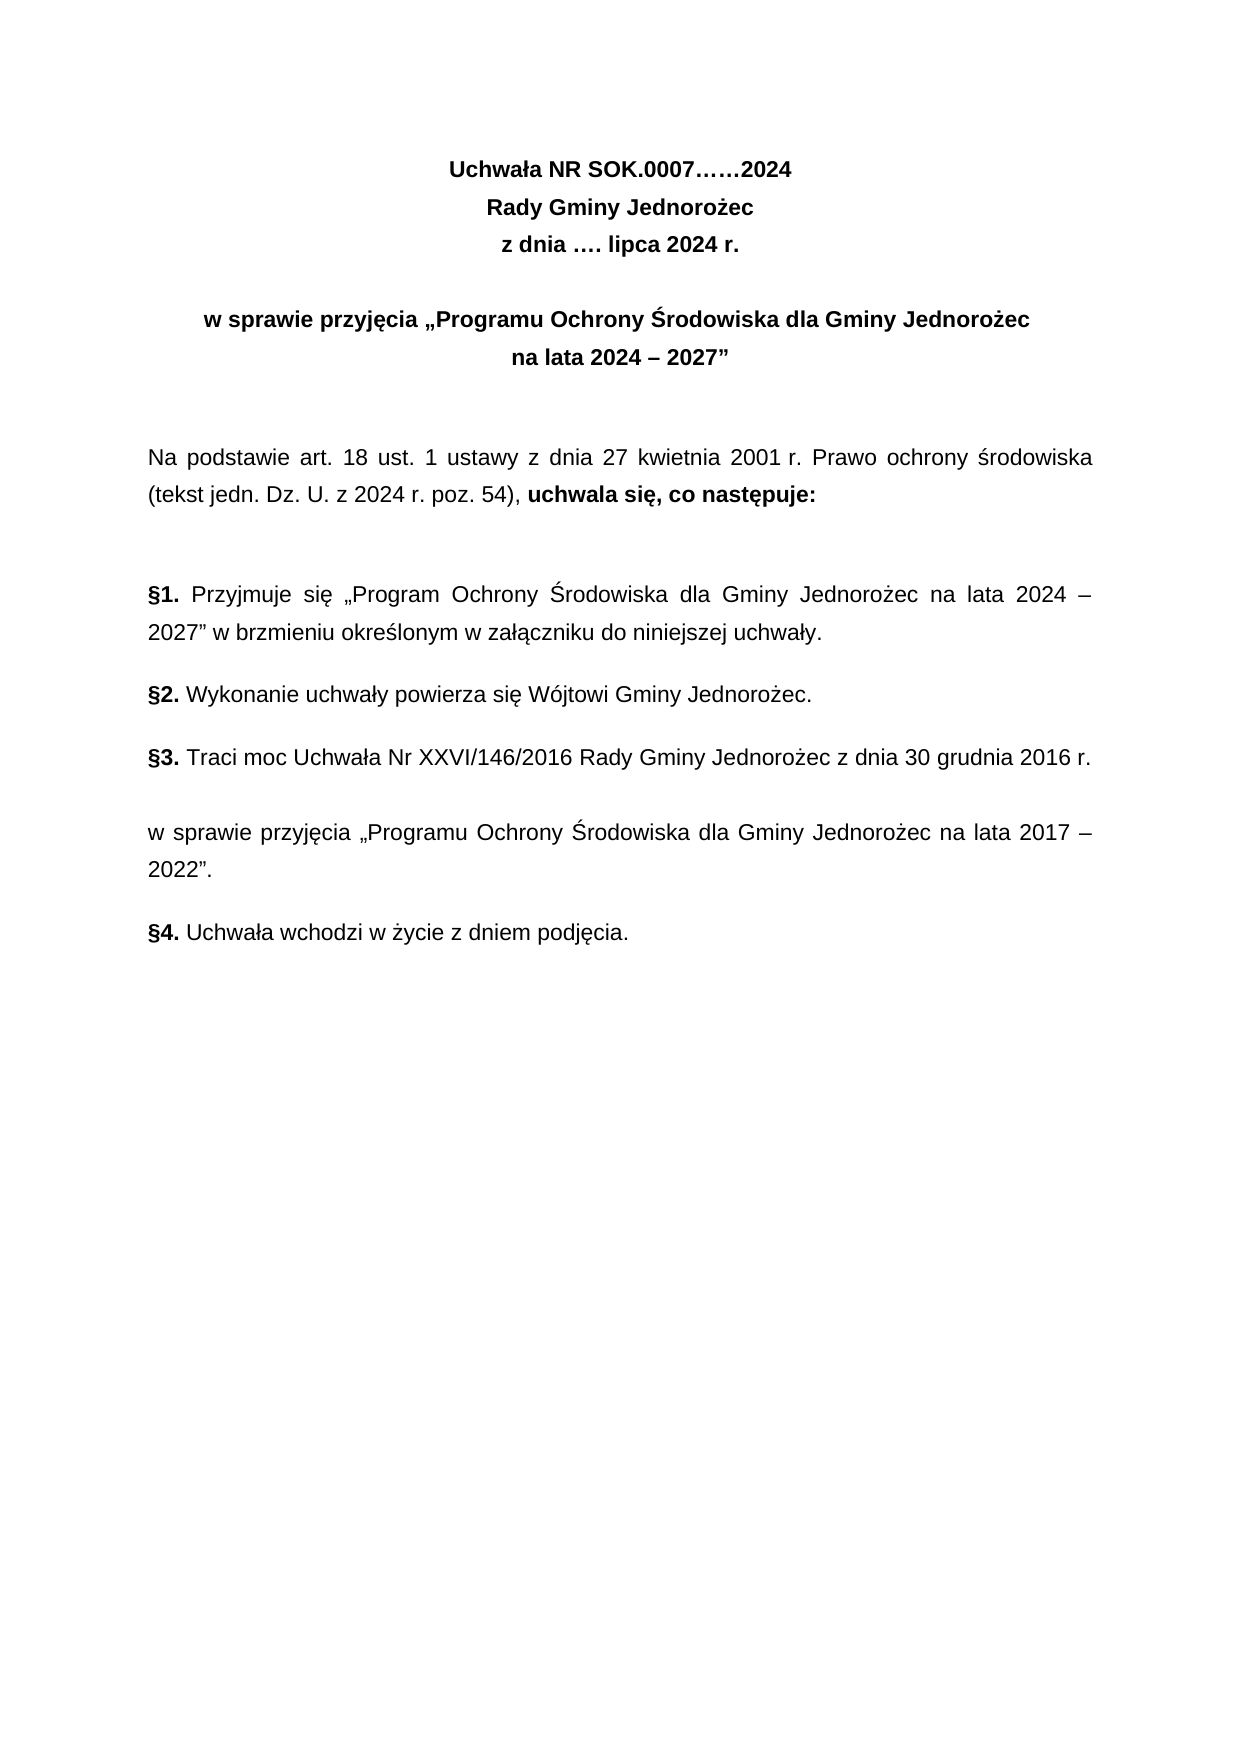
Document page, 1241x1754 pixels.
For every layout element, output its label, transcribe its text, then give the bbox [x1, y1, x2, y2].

text z dnia …. lipca 2024 r. [148, 223, 1093, 260]
text Rady Gminy Jednorożec [148, 185, 1093, 223]
text Uchwała NR SOK.0007……2024 [148, 148, 1093, 185]
text §1. Przyjmuje się „Program Ochrony Środowiska dla Gminy Jednorożec na lata 2024 – 2027” w brzmieniu określonym w załączniku do niniejszej uchwały. [148, 573, 1093, 648]
text §4. Uchwała wchodzi w życie z dniem podjęcia. [148, 910, 1093, 948]
text w sprawie przyjęcia „Programu Ochrony Środowiska dla Gminy Jednorożec na lata 2024 – 2027” [148, 298, 1093, 373]
text §3. Traci moc Uchwała Nr XXVI/146/2016 Rady Gminy Jednorożec z dnia 30 grudnia 2016 r. w sprawie przyjęcia „Programu Ochrony Środowiska dla Gminy Jednorożec na lata 2017 – 2022”. [148, 735, 1093, 885]
text §2. Wykonanie uchwały powierza się Wójtowi Gminy Jednorożec. [148, 673, 1093, 710]
text Na podstawie art. 18 ust. 1 ustawy z dnia 27 kwietnia 2001 r. Prawo ochrony środowiska (tekst jedn. Dz. U. z 2024 r. poz. 54), uchwala się, co następuje: [148, 435, 1093, 510]
